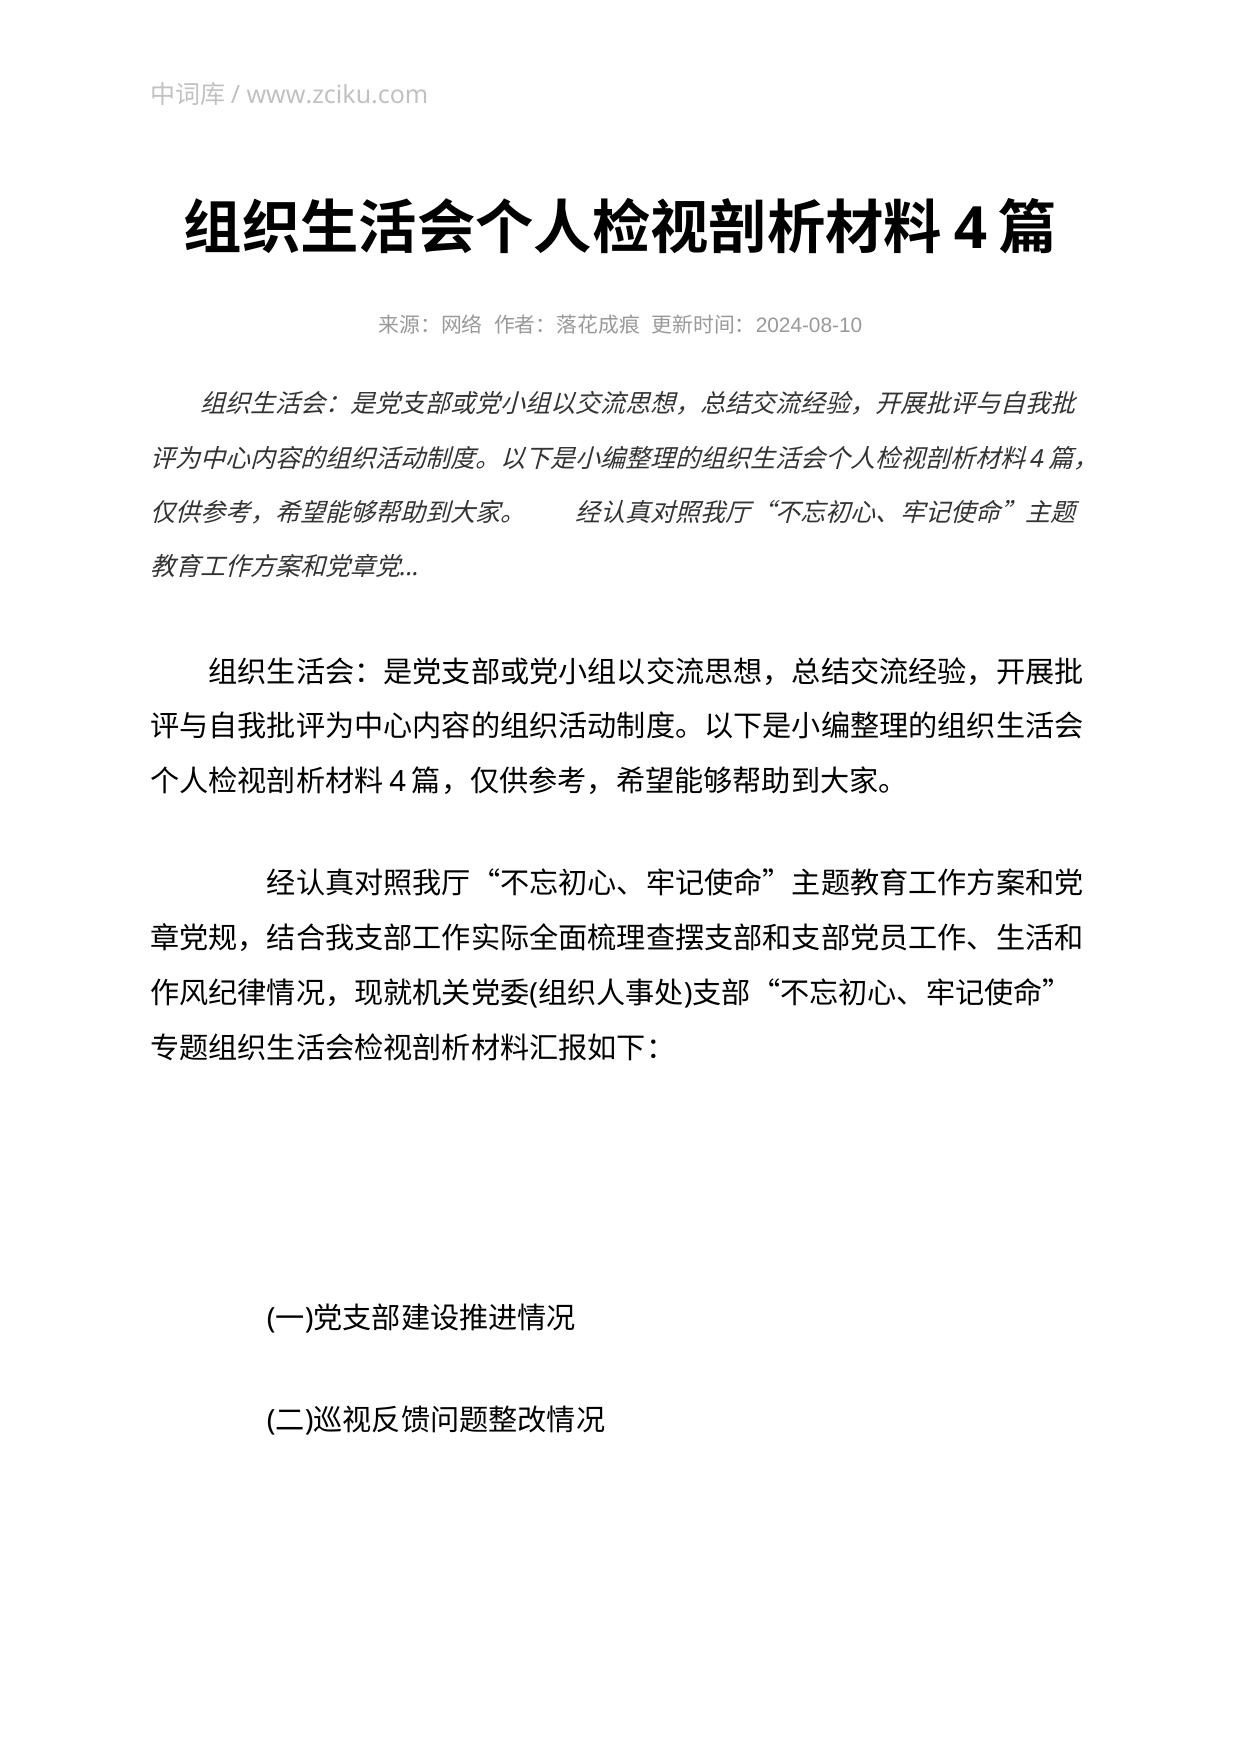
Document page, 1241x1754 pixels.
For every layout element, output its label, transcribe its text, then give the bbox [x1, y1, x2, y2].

text 来源：网络 作者：落花成痕 更新时间：2024-08-10 [150, 313, 1090, 337]
text (一)党支部建设推进情况 [150, 1295, 1090, 1337]
text 经认真对照我厅“不忘初心、牢记使命”主题教育工作方案和党章党规，结合我支部工作实际全面梳理查摆支部和支部党员工作、生活和作风纪律情况，现就机关党委(组织人事处)支部“不忘初心、牢记使命”专题组织生活会检视剖析材料汇报如下： [150, 860, 1090, 1067]
subtitle 组织生活会个人检视剖析材料4篇 [150, 181, 1090, 266]
text 组织生活会：是党支部或党小组以交流思想，总结交流经验，开展批评与自我批评为中心内容的组织活动制度。以下是小编整理的组织生活会个人检视剖析材料4篇，仅供参考，希望能够帮助到大家。 经认真对照我厅“不忘初心、牢记使命”主题教育工作方案和党章党... [150, 384, 1090, 583]
text (二)巡视反馈问题整改情况 [150, 1397, 1090, 1439]
text 组织生活会：是党支部或党小组以交流思想，总结交流经验，开展批评与自我批评为中心内容的组织活动制度。以下是小编整理的组织生活会个人检视剖析材料4篇，仅供参考，希望能够帮助到大家。 [150, 648, 1090, 800]
